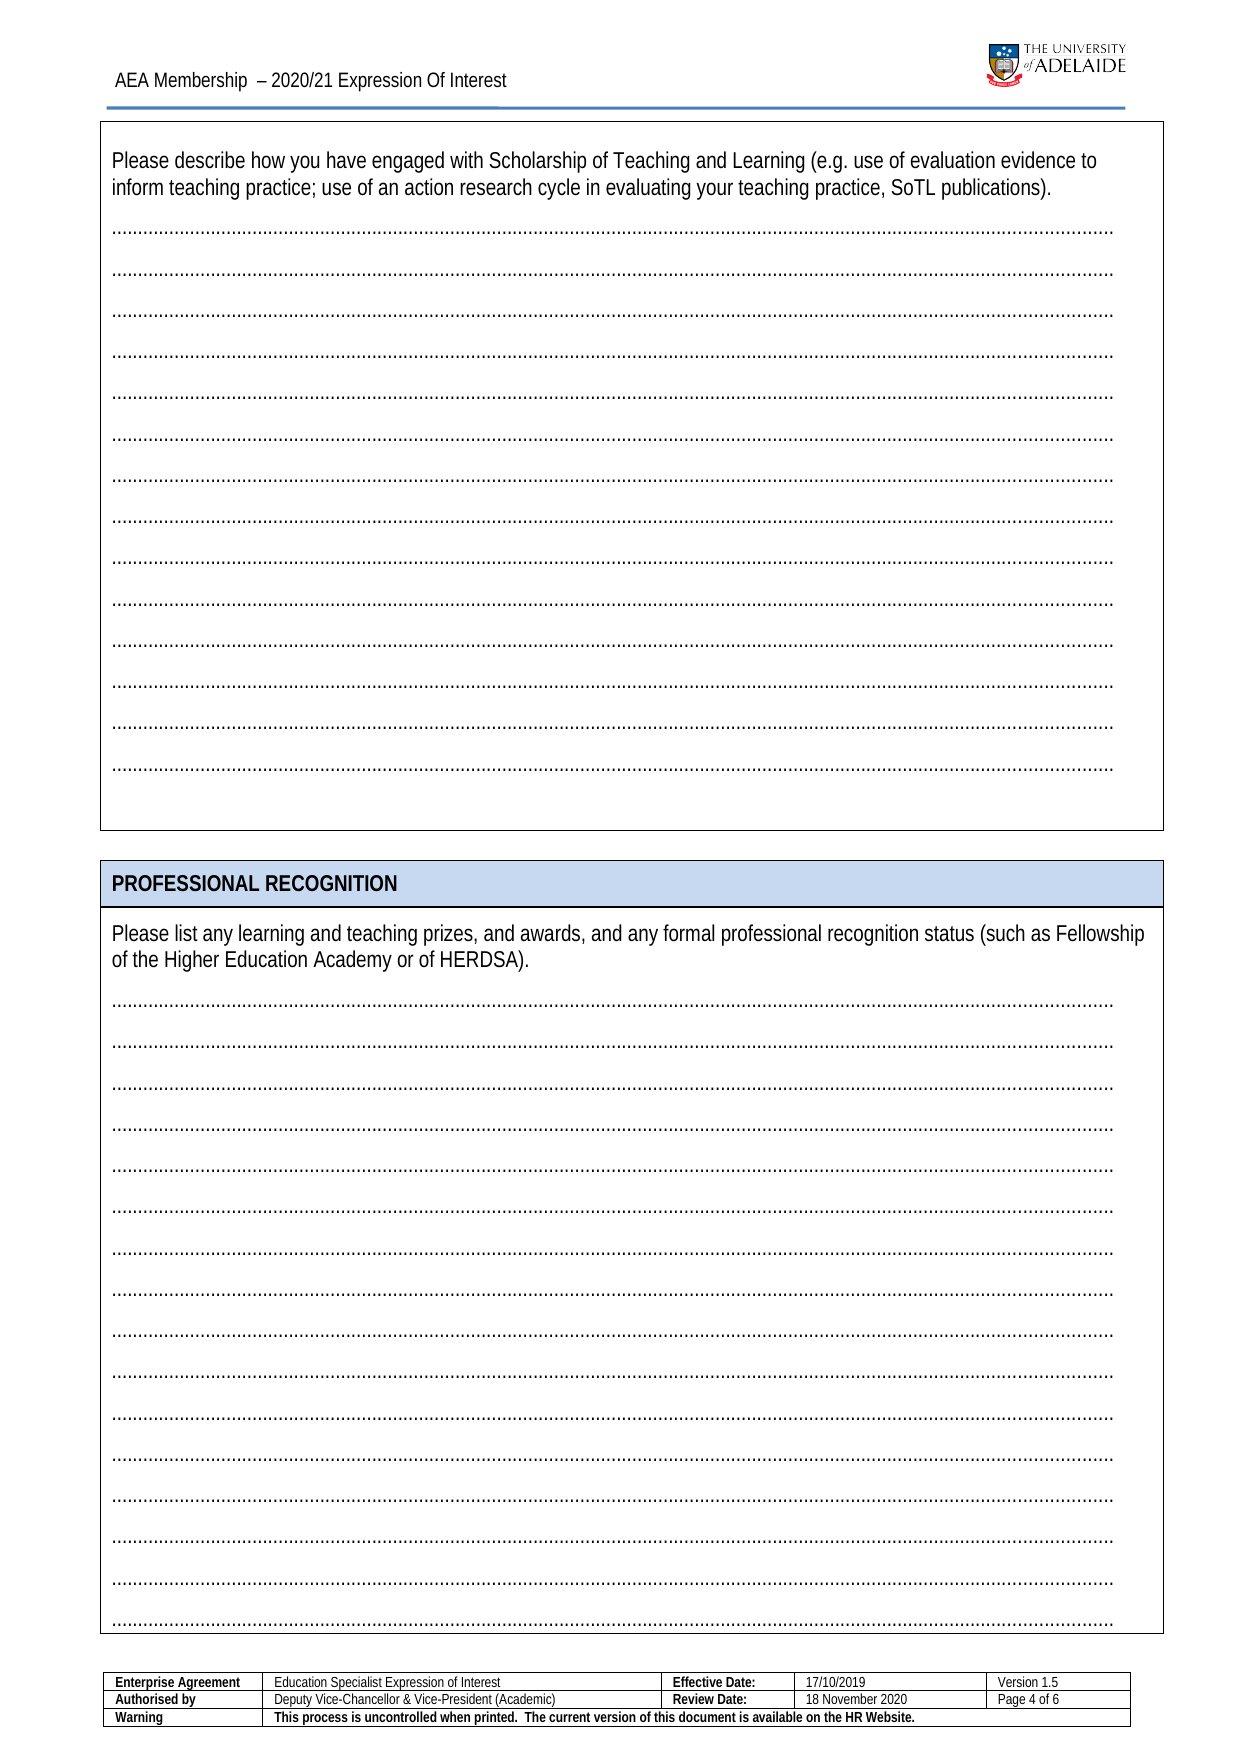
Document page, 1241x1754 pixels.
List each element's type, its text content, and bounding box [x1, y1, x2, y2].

table_cell Please list any learning and teaching prizes, and awards, and any formal professional recognition status (such as Fellowship of the Higher Education Academy or of HERDSA). [101, 908, 1163, 1633]
picture [986, 44, 1126, 87]
table_header PROFESSIONAL RECOGNITION [101, 861, 1163, 906]
table_cell Please describe how you have engaged with Scholarship of Teaching and Learning (e.g. use of evaluation evidence to inform teaching practice; use of an action research cycle in evaluating your teaching practice, SoTL publications). [101, 122, 1163, 830]
